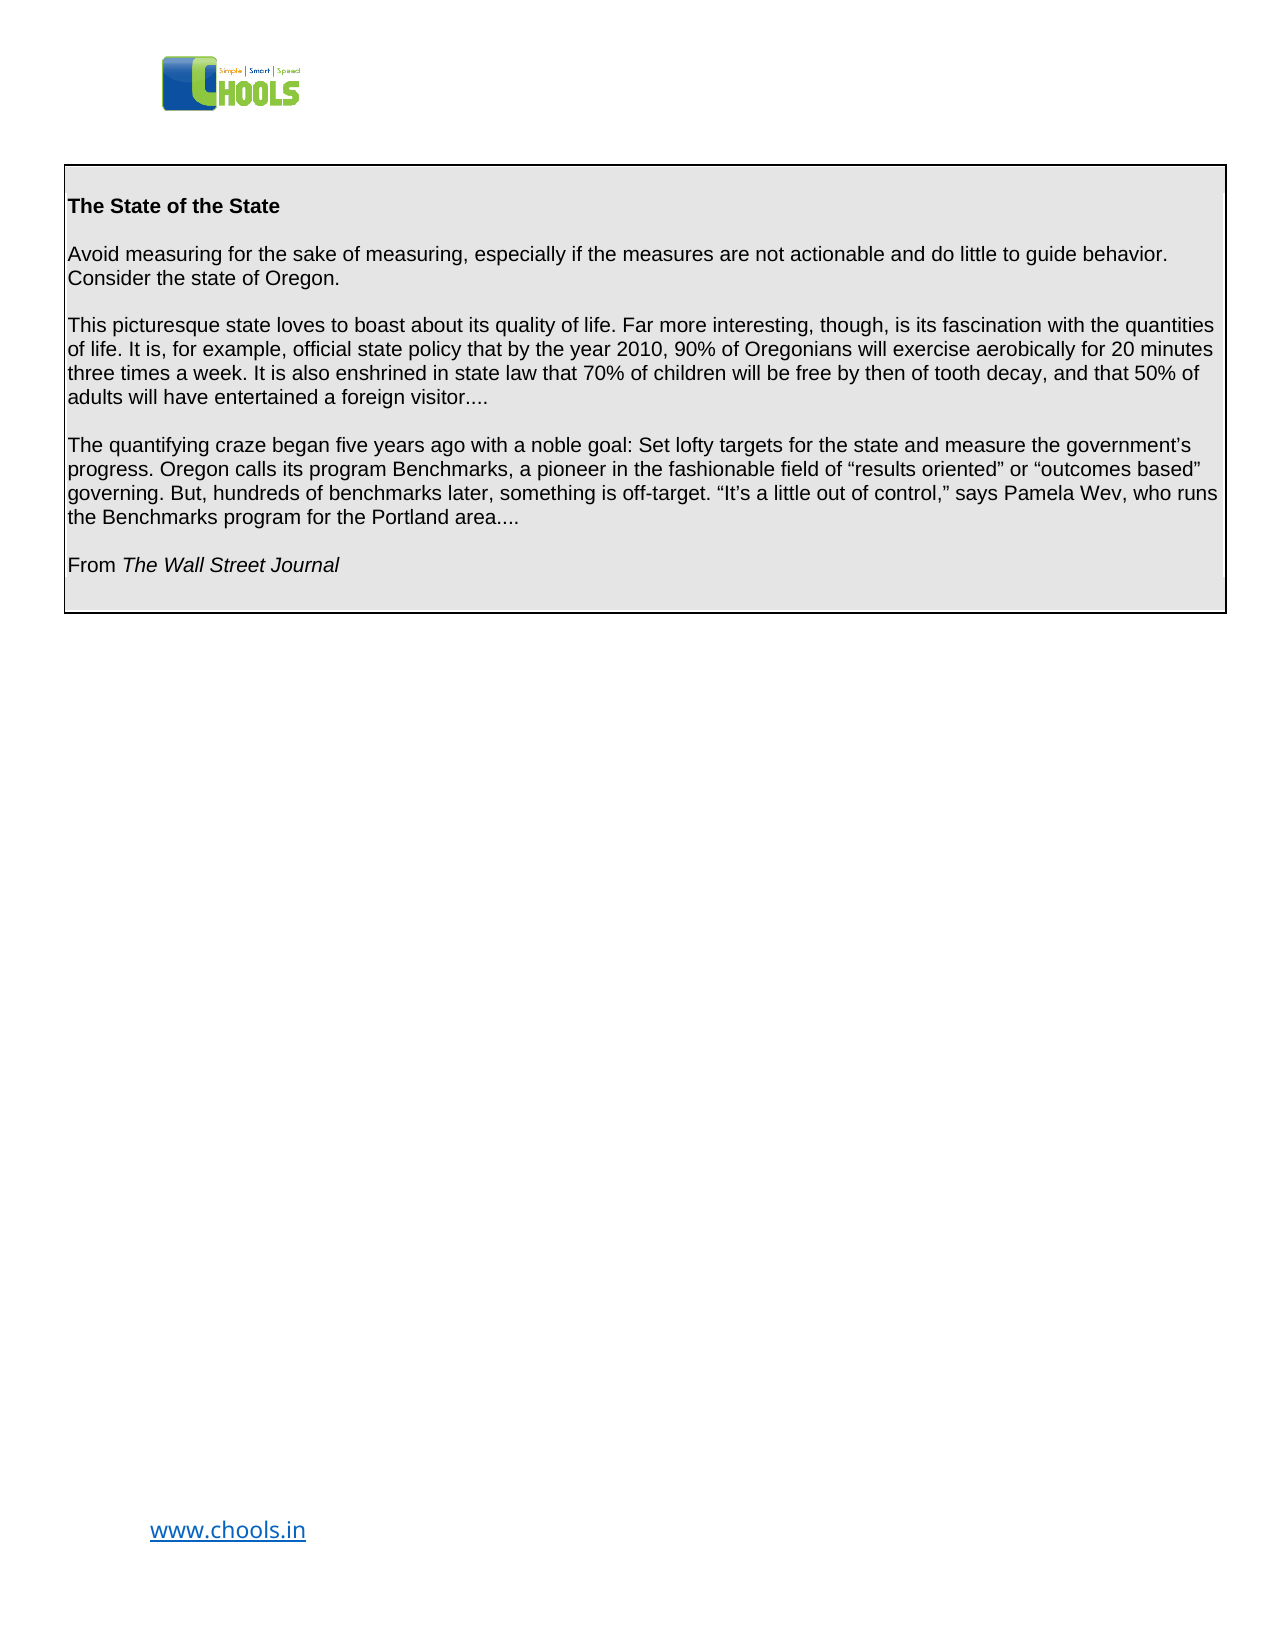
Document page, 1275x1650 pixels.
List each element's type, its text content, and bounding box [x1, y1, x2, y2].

text Avoid measuring for the sake of measuring, especially if the measures are not actionable and do little to guide behavior. Consider the state of Oregon. [67, 241, 1223, 289]
text This picturesque state loves to boast about its quality of life. Far more interesting, though, is its fascination with the quantities of life. It is, for example, official state policy that by the year 2010, 90% of Oregonians will exercise aerobically for 20 minutes three times a week. It is also enshrined in state law that 70% of children will be free by then of tooth decay, and that 50% of adults will have entertained a foreign visitor.... [67, 313, 1223, 409]
text The State of the State [67, 193, 1223, 217]
picture [150, 47, 311, 123]
text From The Wall Street Journal [67, 553, 1223, 577]
text The quantifying craze began five years ago with a noble goal: Set lofty targets for the state and measure the government’s progress. Oregon calls its program Benchmarks, a pioneer in the fashionable field of “results oriented” or “outcomes based” governing. But, hundreds of benchmarks later, something is off-target. “It’s a little out of control,” says Pamela Wev, who runs the Benchmarks program for the Portland area.... [67, 433, 1223, 529]
